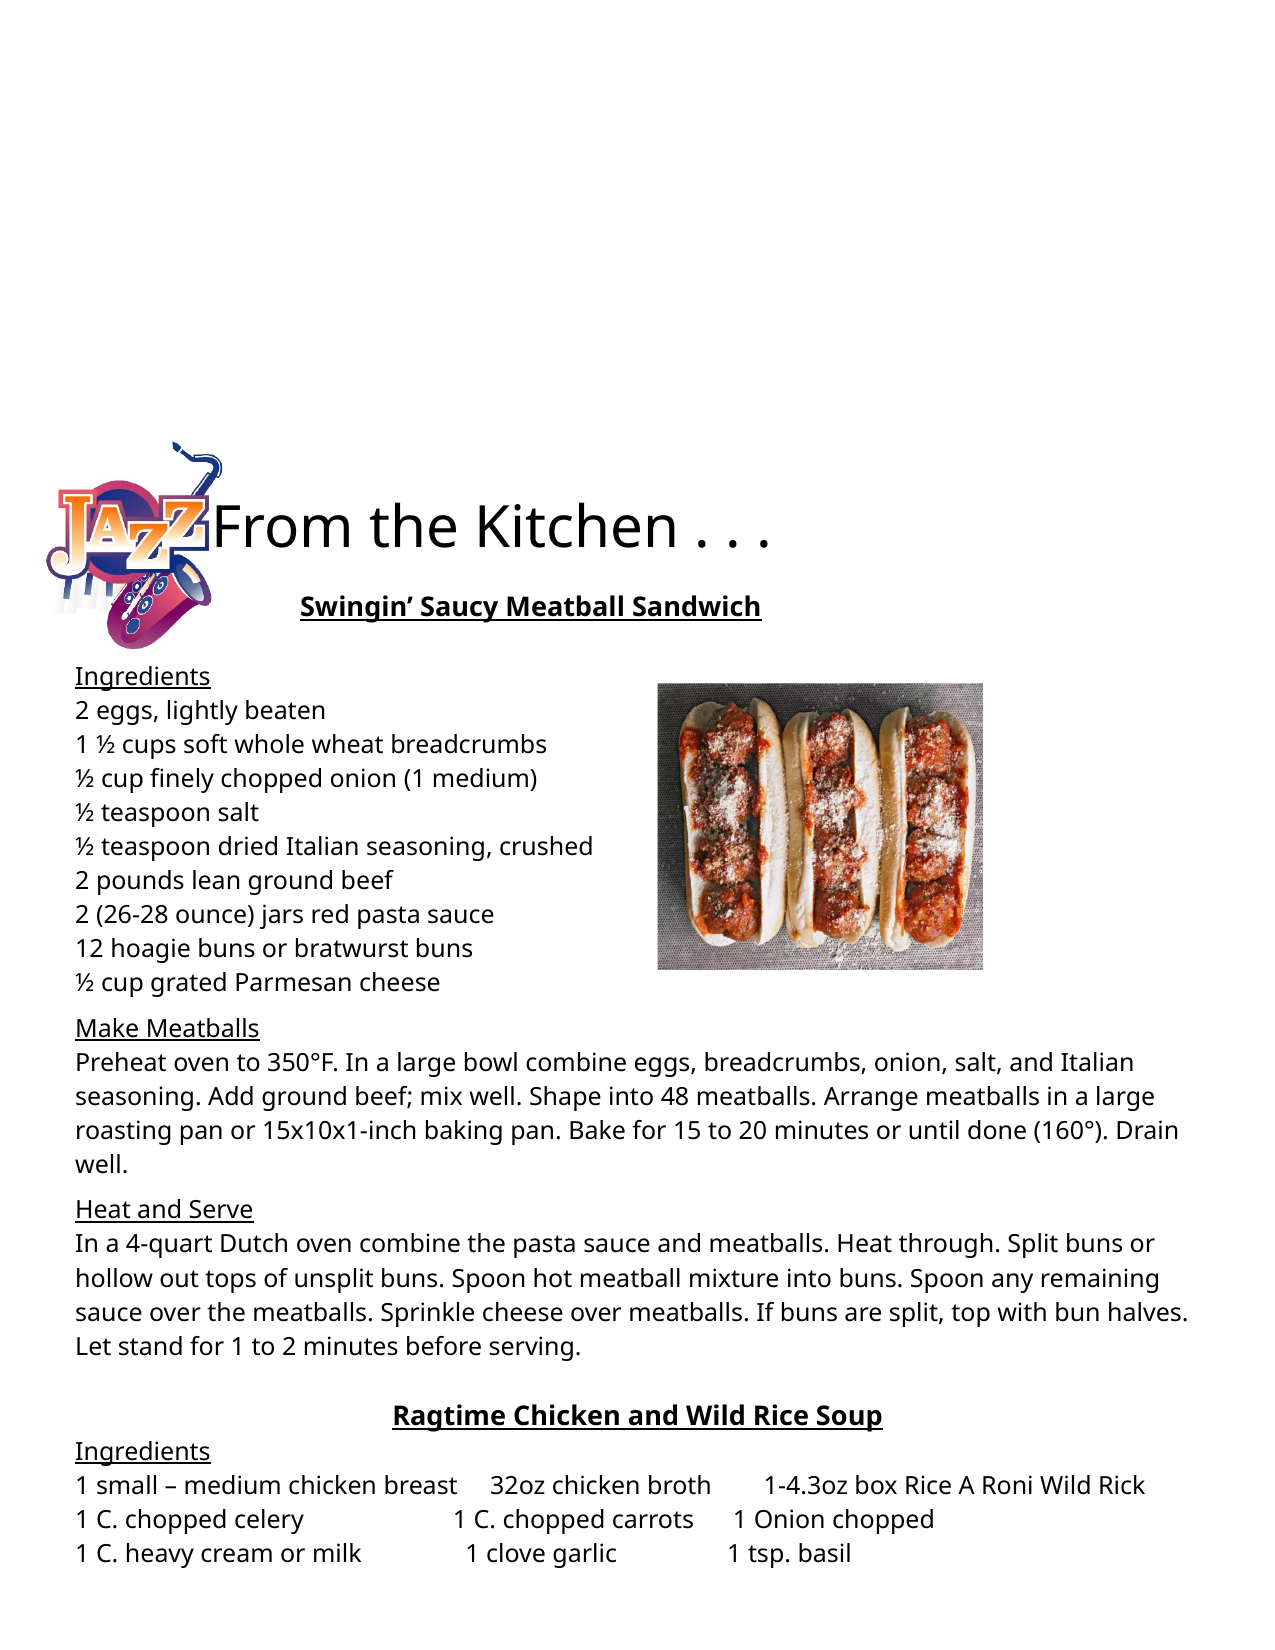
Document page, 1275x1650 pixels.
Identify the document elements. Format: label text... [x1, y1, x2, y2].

text Swingin’ Saucy Meatball Sandwich [75, 587, 1200, 624]
text ½ cup grated Parmesan cheese [75, 965, 1200, 999]
text ½ cup finely chopped onion (1 medium) [75, 761, 1200, 795]
text Make Meatballs [75, 1010, 1200, 1044]
text 1 ½ cups soft whole wheat breadcrumbs [75, 727, 1200, 761]
text ½ teaspoon salt [75, 795, 1200, 829]
picture [45, 439, 223, 651]
text 1 C. heavy cream or milk 1 clove garlic 1 tsp. basil [75, 1536, 1200, 1569]
text Ingredients [75, 1433, 1200, 1467]
text Ragtime Chicken and Wild Rice Soup [75, 1396, 1200, 1433]
text Ingredients [75, 658, 1200, 692]
text Preheat oven to 350°F. In a large bowl combine eggs, breadcrumbs, onion, salt, and Italian seasoning. Add ground beef; mix well. Shape into 48 meatballs. Arrange meatballs in a large roasting pan or 15x10x1-inch baking pan. Bake for 15 to 20 minutes or until done (160°). Drain well. [75, 1044, 1200, 1181]
text ½ teaspoon dried Italian seasoning, crushed [75, 829, 1200, 863]
text In a 4-quart Dutch oven combine the pasta sauce and meatballs. Heat through. Split buns or hollow out tops of unsplit buns. Spoon hot meatball mixture into buns. Spoon any remaining sauce over the meatballs. Sprinkle cheese over meatballs. If buns are split, top with bun halves. Let stand for 1 to 2 minutes before serving. [75, 1226, 1200, 1362]
text 2 pounds lean ground beef [75, 863, 1200, 897]
text Heat and Serve [75, 1192, 1200, 1226]
text 1 small – medium chicken breast 32oz chicken broth 1-4.3oz box Rice A Roni Wild Rick [75, 1467, 1200, 1501]
text From the Kitchen . . . [75, 485, 1200, 564]
text 1 C. chopped celery 1 C. chopped carrots 1 Onion chopped [75, 1501, 1200, 1536]
text 2 (26-28 ounce) jars red pasta sauce [75, 897, 1200, 931]
text 12 hoagie buns or bratwurst buns [75, 931, 1200, 965]
text 2 eggs, lightly beaten [75, 692, 1200, 727]
